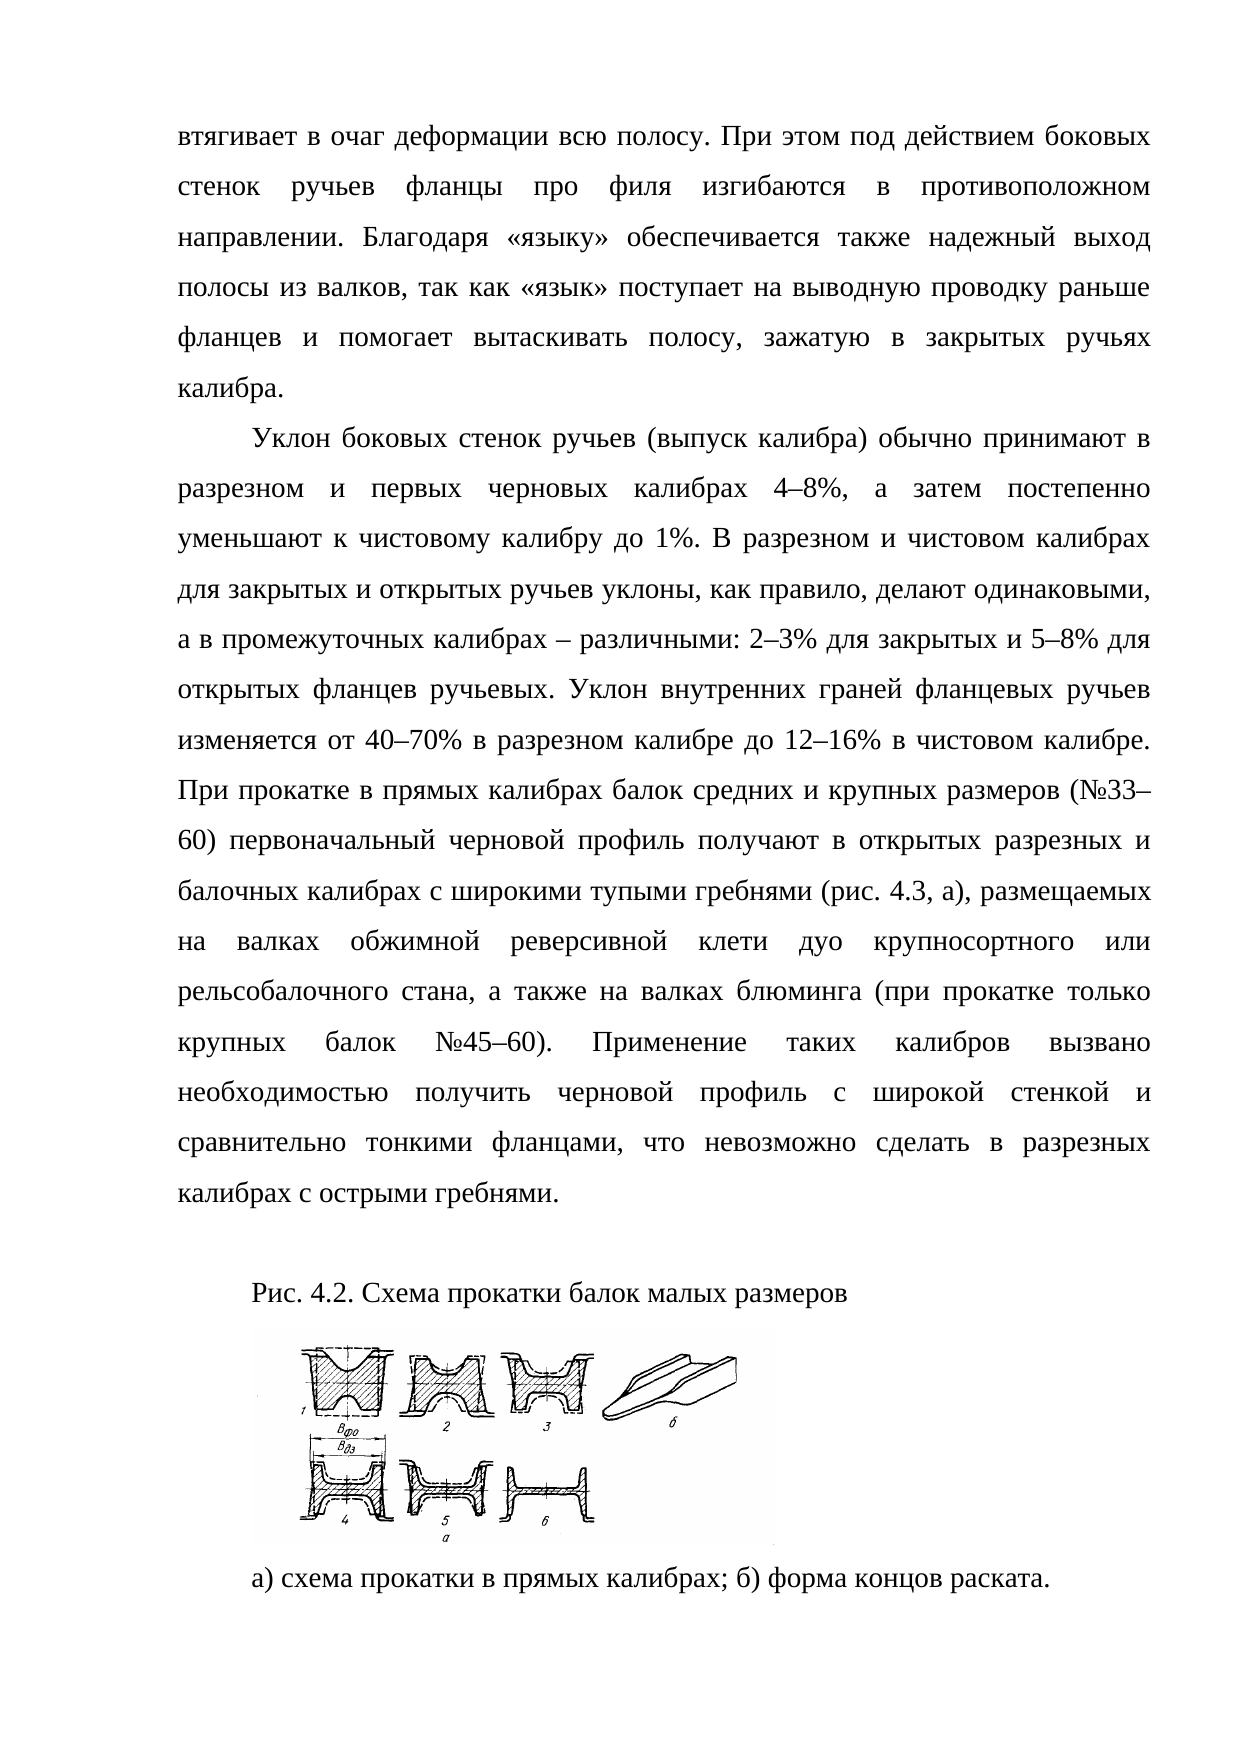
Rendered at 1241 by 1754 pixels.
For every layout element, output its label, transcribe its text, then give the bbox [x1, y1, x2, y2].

text а) схема прокатки в прямых калибрах; б) форма концов раската. [177, 1560, 1152, 1594]
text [177, 118, 1152, 403]
picture [251, 1325, 775, 1546]
text Уклон боковых стенок ручьев (выпуск калибра) обычно принимают в разрезном и первых черновых калибрах 4–8%, а затем постепенно уменьшают к чистовому калибру до 1%. В разрезном и чистовом калибрах для закрытых и открытых ручьев уклоны, как правило, делают одинаковыми, а в промежуточных калибрах – различными: 2–3% для закрытых и 5–8% для открытых фланцев ручьевых. Уклон внутренних граней фланцевых ручьев изменяется от 40–70% в разрезном калибре до 12–16% в чистовом калибре. При прокатке в прямых калибрах балок средних и крупных размеров (№33–60) первоначальный черновой профиль получают в открытых разрезных и балочных калибрах с широкими тупыми гребнями (рис. 4.3, а), размещаемых на валках обжимной реверсивной клети дуо крупносортного или рельсобалочного стана, а также на валках блюминга (при прокатке только крупных балок №45–60). Применение таких калибров вызвано необходимостью получить черновой профиль с широкой стенкой и сравнительно тонкими фланцами, что невозможно сделать в разрезных калибрах с острыми гребнями. [177, 420, 1152, 1208]
text Рис. 4.2. Схема прокатки балок малых размеров [177, 1275, 1152, 1309]
